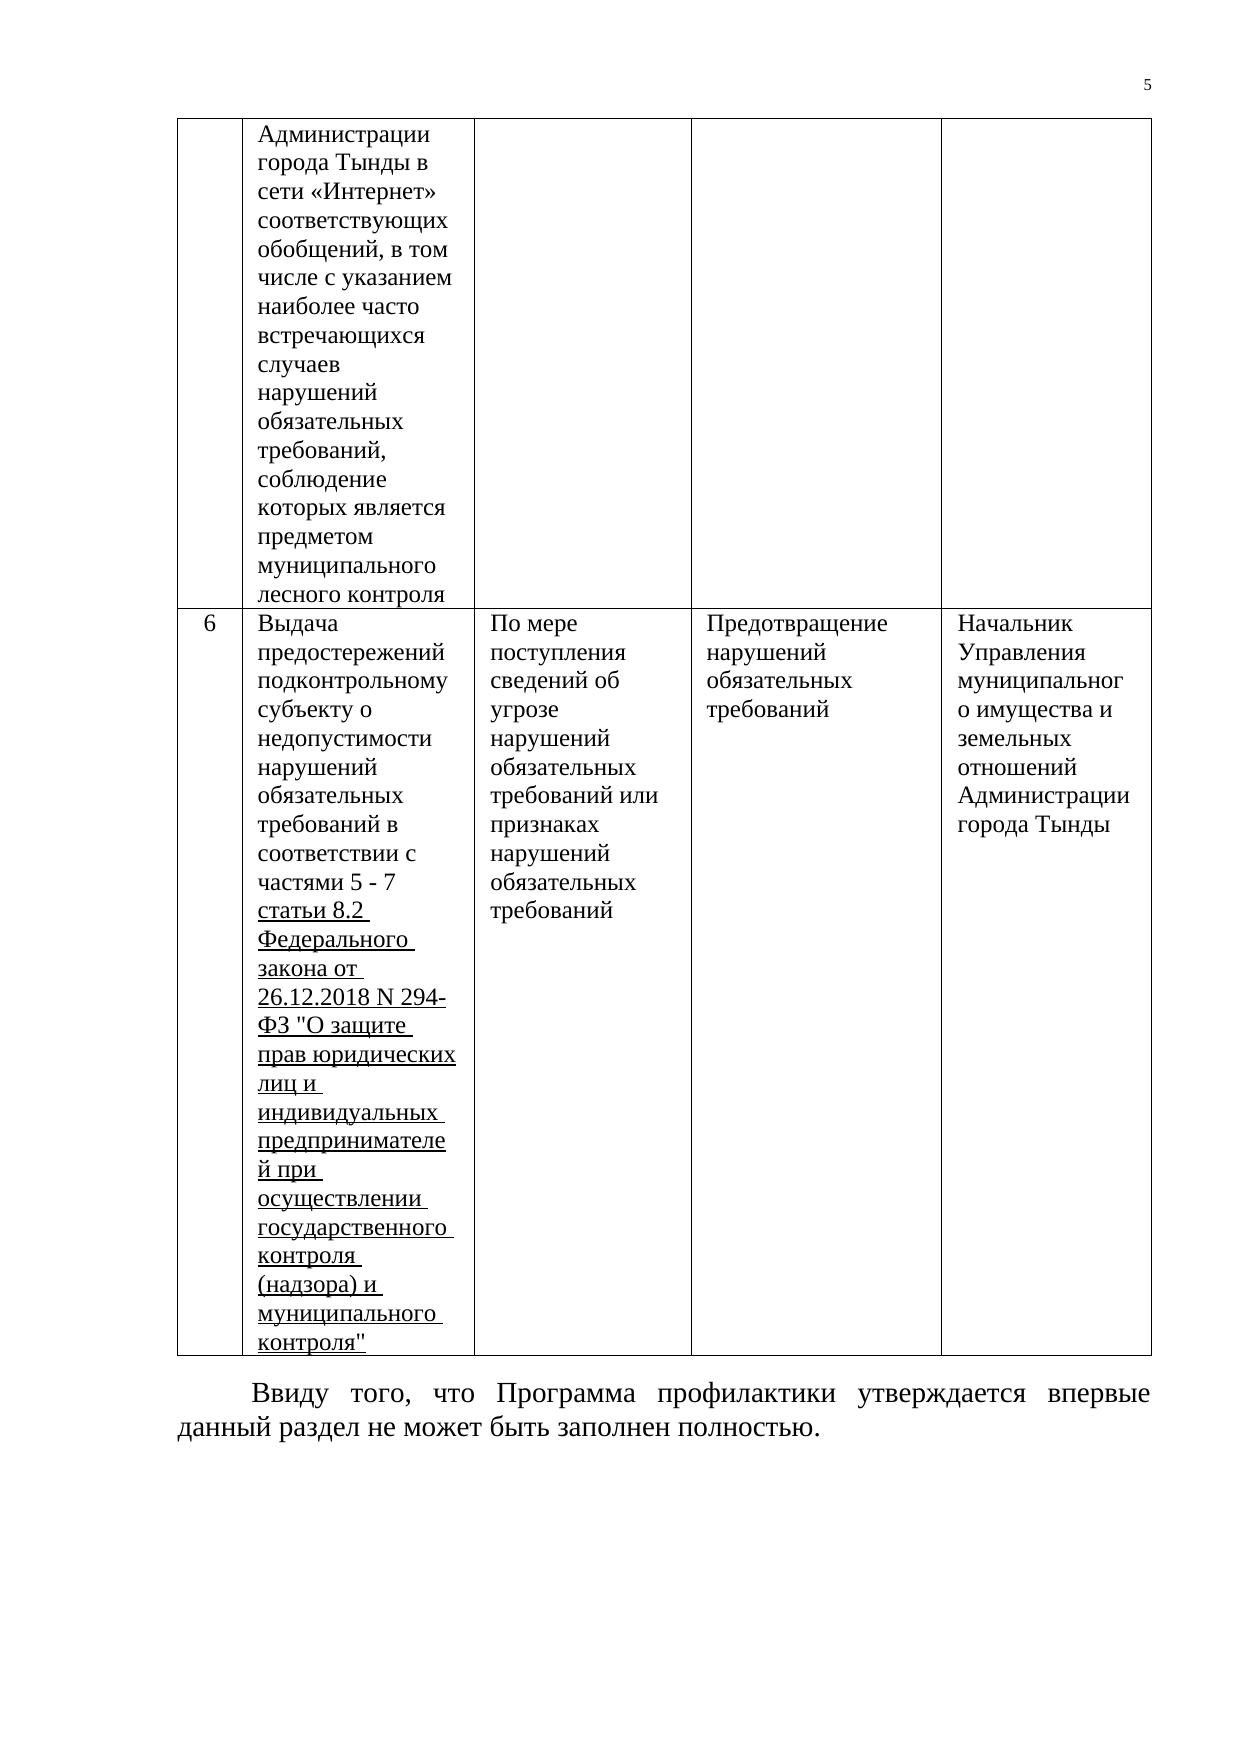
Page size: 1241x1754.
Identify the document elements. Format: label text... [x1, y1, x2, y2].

table_cell Начальник Управления муниципального имущества и земельных отношений Администрации города Тынды [942, 609, 1151, 1355]
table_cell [243, 119, 474, 607]
table_cell 6 [178, 609, 242, 1355]
table_cell 5 [178, 119, 242, 607]
table_cell Предотвращение нарушений обязательных требований [692, 609, 941, 1355]
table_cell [692, 119, 941, 607]
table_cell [475, 119, 691, 607]
table_cell По мере поступления сведений об угрозе нарушений обязательных требований или признаках нарушений обязательных требований [475, 609, 691, 1355]
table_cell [942, 119, 1151, 607]
text Ввиду того, что Программа профилактики утверждается впервые данный раздел не может быть заполнен полностью. [177, 1375, 1152, 1442]
table_cell Выдача предостережений подконтрольному субъекту о недопустимости нарушений обязательных требований в соответствии с частями 5 - 7 статьи 8.2 Федерального закона от 26.12.2018 N 294-ФЗ "О защите прав юридических лиц и индивидуальных предпринимателей при осуществлении государственного контроля (надзора) и муниципального контроля" [243, 609, 474, 1355]
